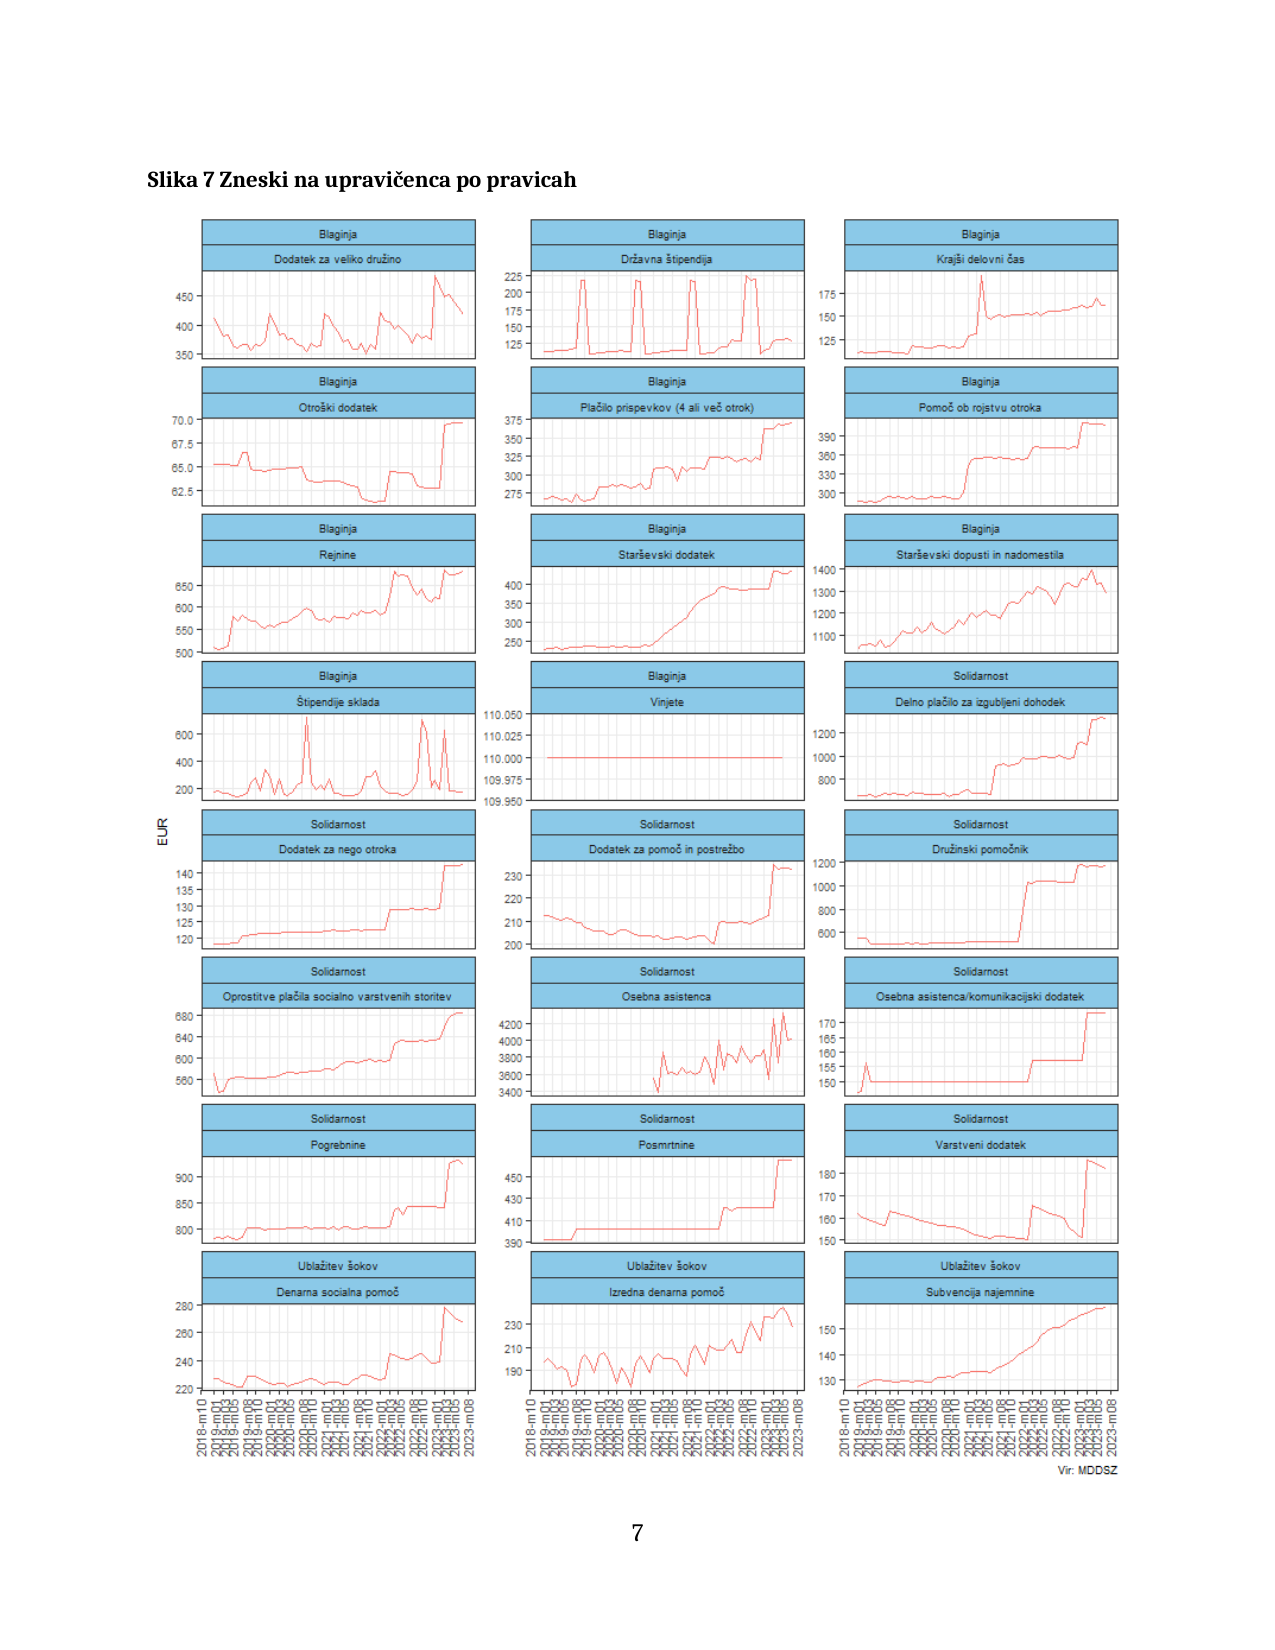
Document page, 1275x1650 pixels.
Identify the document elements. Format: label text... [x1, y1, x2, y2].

text Slika 7 Zneski na upravičenca po pravicah [148, 166, 1127, 193]
picture [147, 211, 1127, 1485]
